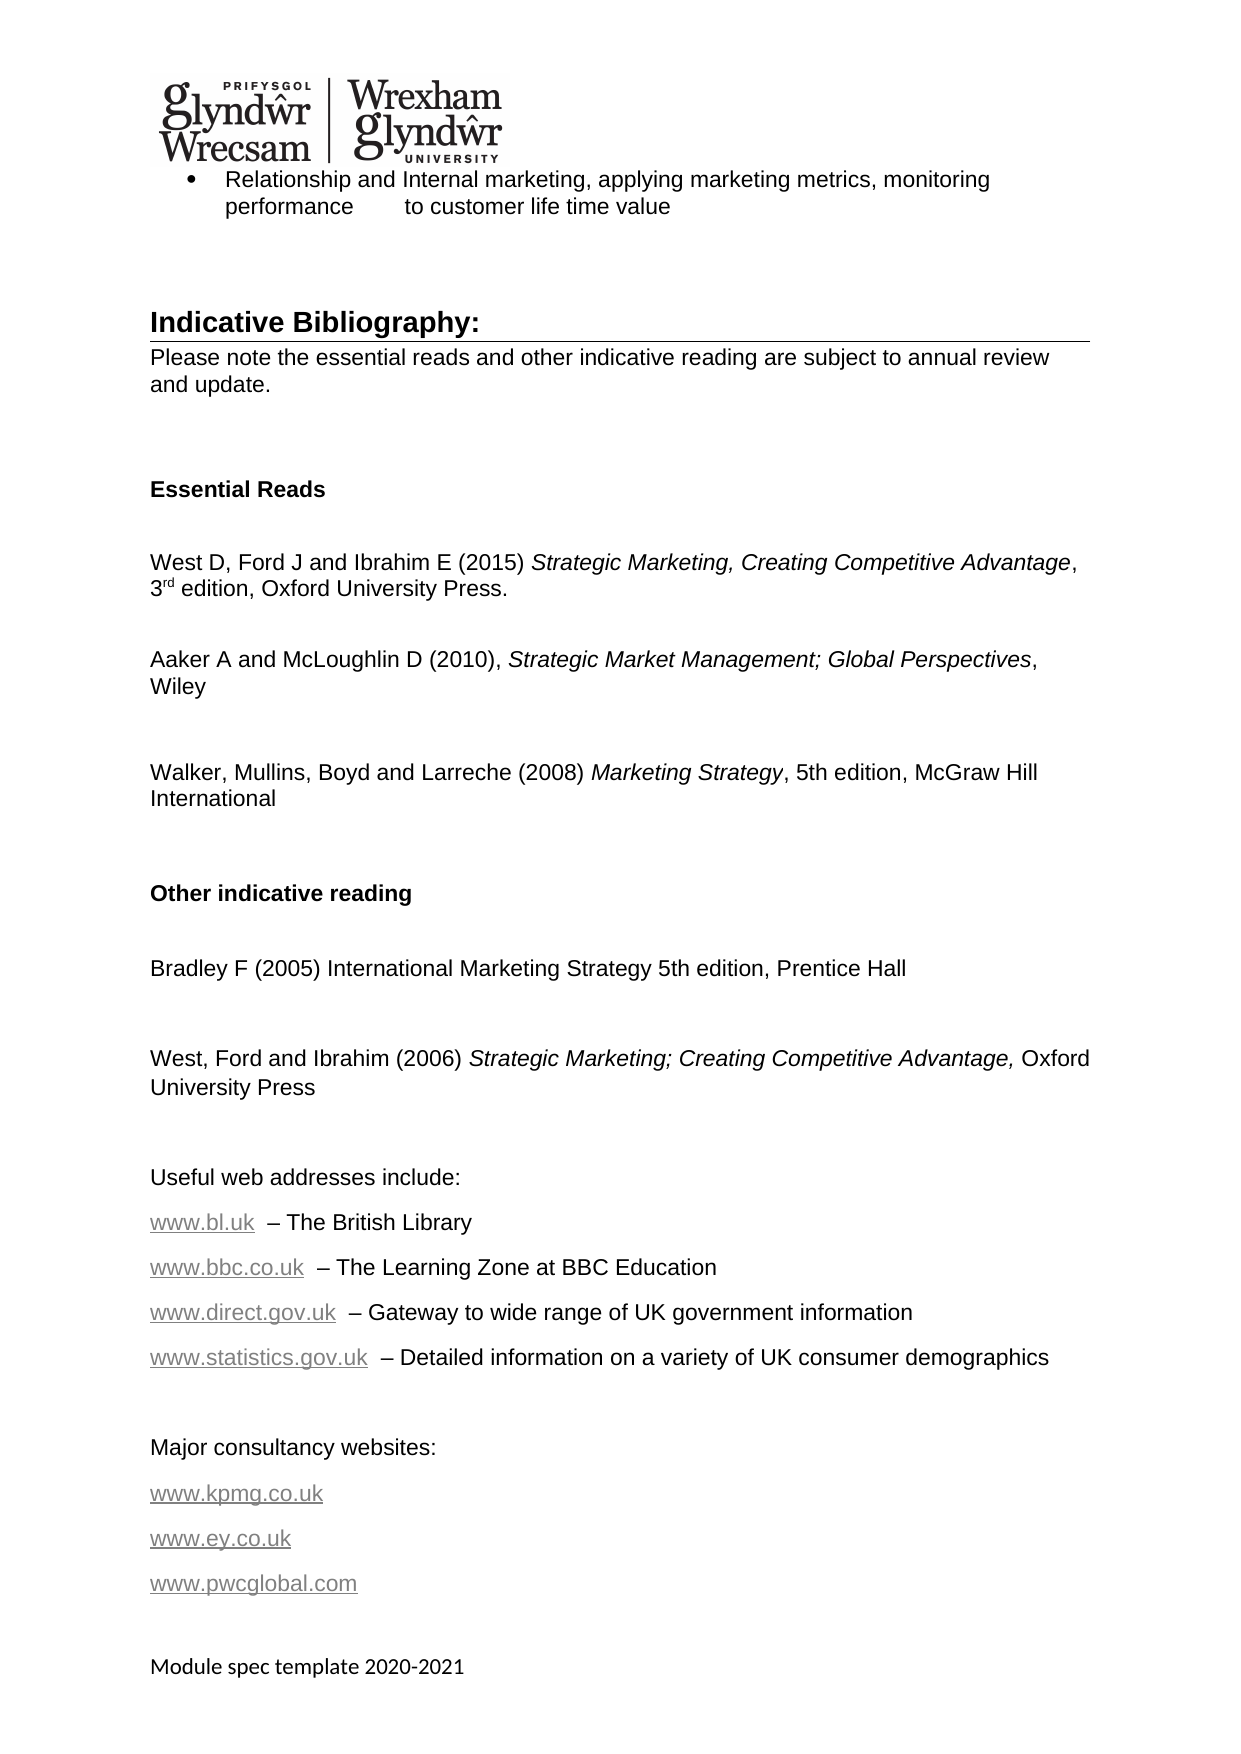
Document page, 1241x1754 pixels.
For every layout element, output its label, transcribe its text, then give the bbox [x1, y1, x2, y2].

text Bradley F (2005) International Marketing Strategy 5th edition, Prentice Hall [150, 955, 1090, 981]
subtitle West D, Ford J and Ibrahim E (2015) Strategic Marketing, Creating Competitive Advantage, 3rd edition, Oxford University Press. [508, 549, 1090, 602]
text West, Ford and Ibrahim (2006) Strategic Marketing; Creating Competitive Advantage, Oxford University Press [150, 1045, 1090, 1100]
text www.statistics.gov.uk – Detailed information on a variety of UK consumer demographics [150, 1344, 1090, 1371]
text Indicative Bibliography: [150, 305, 1090, 341]
picture [150, 73, 511, 167]
text Major consultancy websites: [150, 1434, 1090, 1461]
subtitle Other indicative reading [150, 879, 1090, 906]
text www.kpmg.co.uk [150, 1479, 1090, 1506]
text www.bbc.co.uk – The Learning Zone at BBC Education [150, 1254, 1090, 1280]
text www.ey.co.uk [150, 1524, 1090, 1551]
text Please note the essential reads and other indicative reading are subject to annual review and update. [150, 344, 1090, 397]
text Useful web addresses include: [150, 1164, 1090, 1190]
list Relationship and Internal marketing, applying marketing metrics, monitoring performance to customer life time value [187, 166, 1090, 219]
subtitle Essential Reads [150, 476, 1090, 502]
text Walker, Mullins, Boyd and Larreche (2008) Marketing Strategy, 5th edition, McGraw Hill International [276, 759, 1090, 812]
text www.bl.uk – The British Library [150, 1209, 1090, 1235]
text www.pwcglobal.com [150, 1570, 1090, 1596]
text Aaker A and McLoughlin D (2010), Strategic Market Management; Global Perspectives, Wiley [206, 646, 1090, 699]
text www.direct.gov.uk – Gateway to wide range of UK government information [150, 1299, 1090, 1325]
